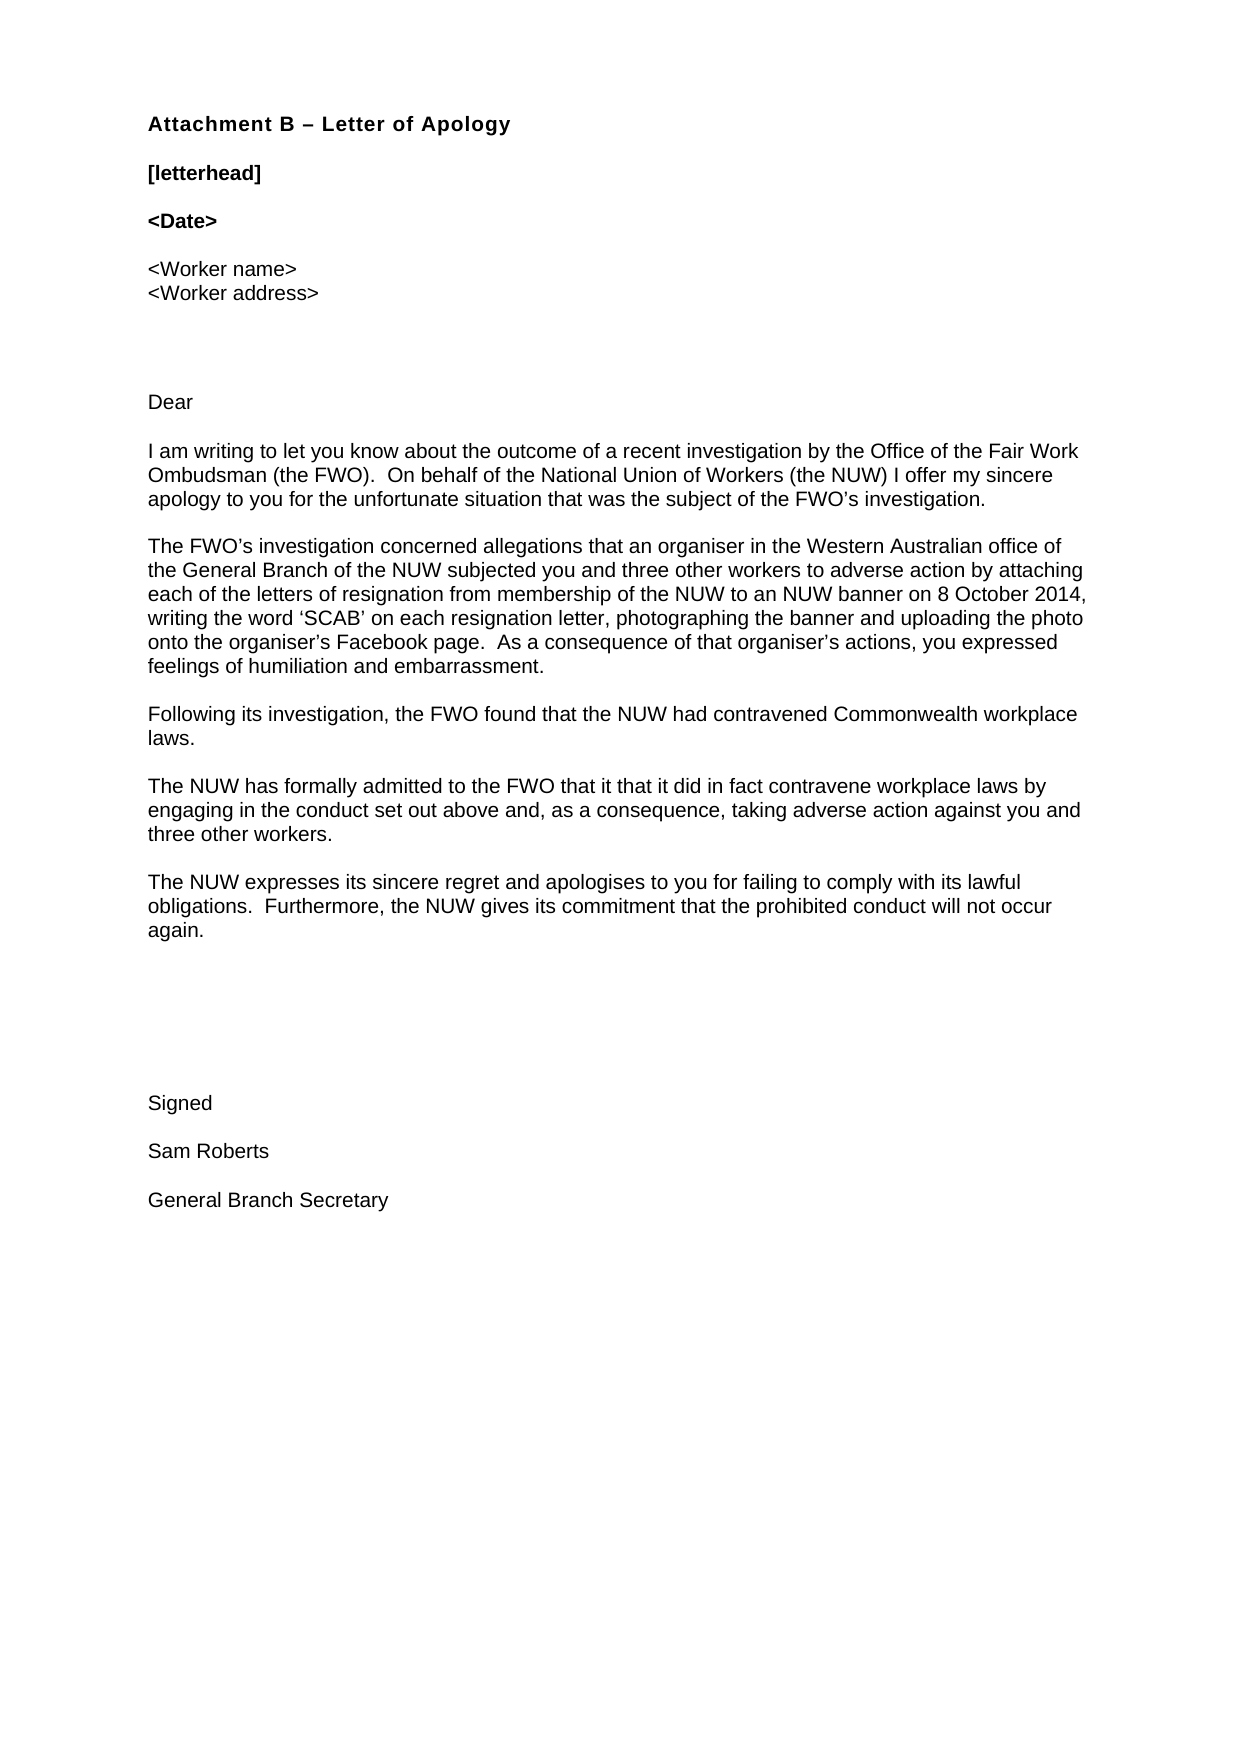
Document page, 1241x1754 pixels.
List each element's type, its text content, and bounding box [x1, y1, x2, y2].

text Sam Roberts [148, 1139, 1092, 1163]
text The NUW has formally admitted to the FWO that it that it did in fact contravene workplace laws by engaging in the conduct set out above and, as a consequence, taking adverse action against you and three other workers. [148, 774, 1092, 846]
text <Worker address> [148, 281, 1092, 305]
text The FWO’s investigation concerned allegations that an organiser in the Western Australian office of the General Branch of the NUW subjected you and three other workers to adverse action by attaching each of the letters of resignation from membership of the NUW to an NUW banner on 8 October 2014, writing the word ‘SCAB’ on each resignation letter, photographing the banner and uploading the photo onto the organiser’s Facebook page. As a consequence of that organiser’s actions, you expressed feelings of humiliation and embarrassment. [148, 534, 1092, 678]
text <Date> [148, 209, 1092, 233]
text Dear [148, 390, 1092, 414]
text Signed [148, 1091, 1092, 1114]
text I am writing to let you know about the outcome of a recent investigation by the Office of the Fair Work Ombudsman (the FWO). On behalf of the National Union of Workers (the NUW) I offer my sincere apology to you for the unfortunate situation that was the subject of the FWO’s investigation. [148, 438, 1092, 510]
text <Worker name> [148, 257, 1092, 281]
subtitle Attachment B – Letter of Apology [148, 111, 1092, 135]
text Following its investigation, the FWO found that the NUW had contravened Commonwealth workplace laws. [148, 702, 1092, 750]
text [letterhead] [148, 160, 1092, 184]
text The NUW expresses its sincere regret and apologises to you for failing to comply with its lawful obligations. Furthermore, the NUW gives its commitment that the prohibited conduct will not occur again. [148, 870, 1092, 942]
text General Branch Secretary [148, 1188, 1092, 1212]
